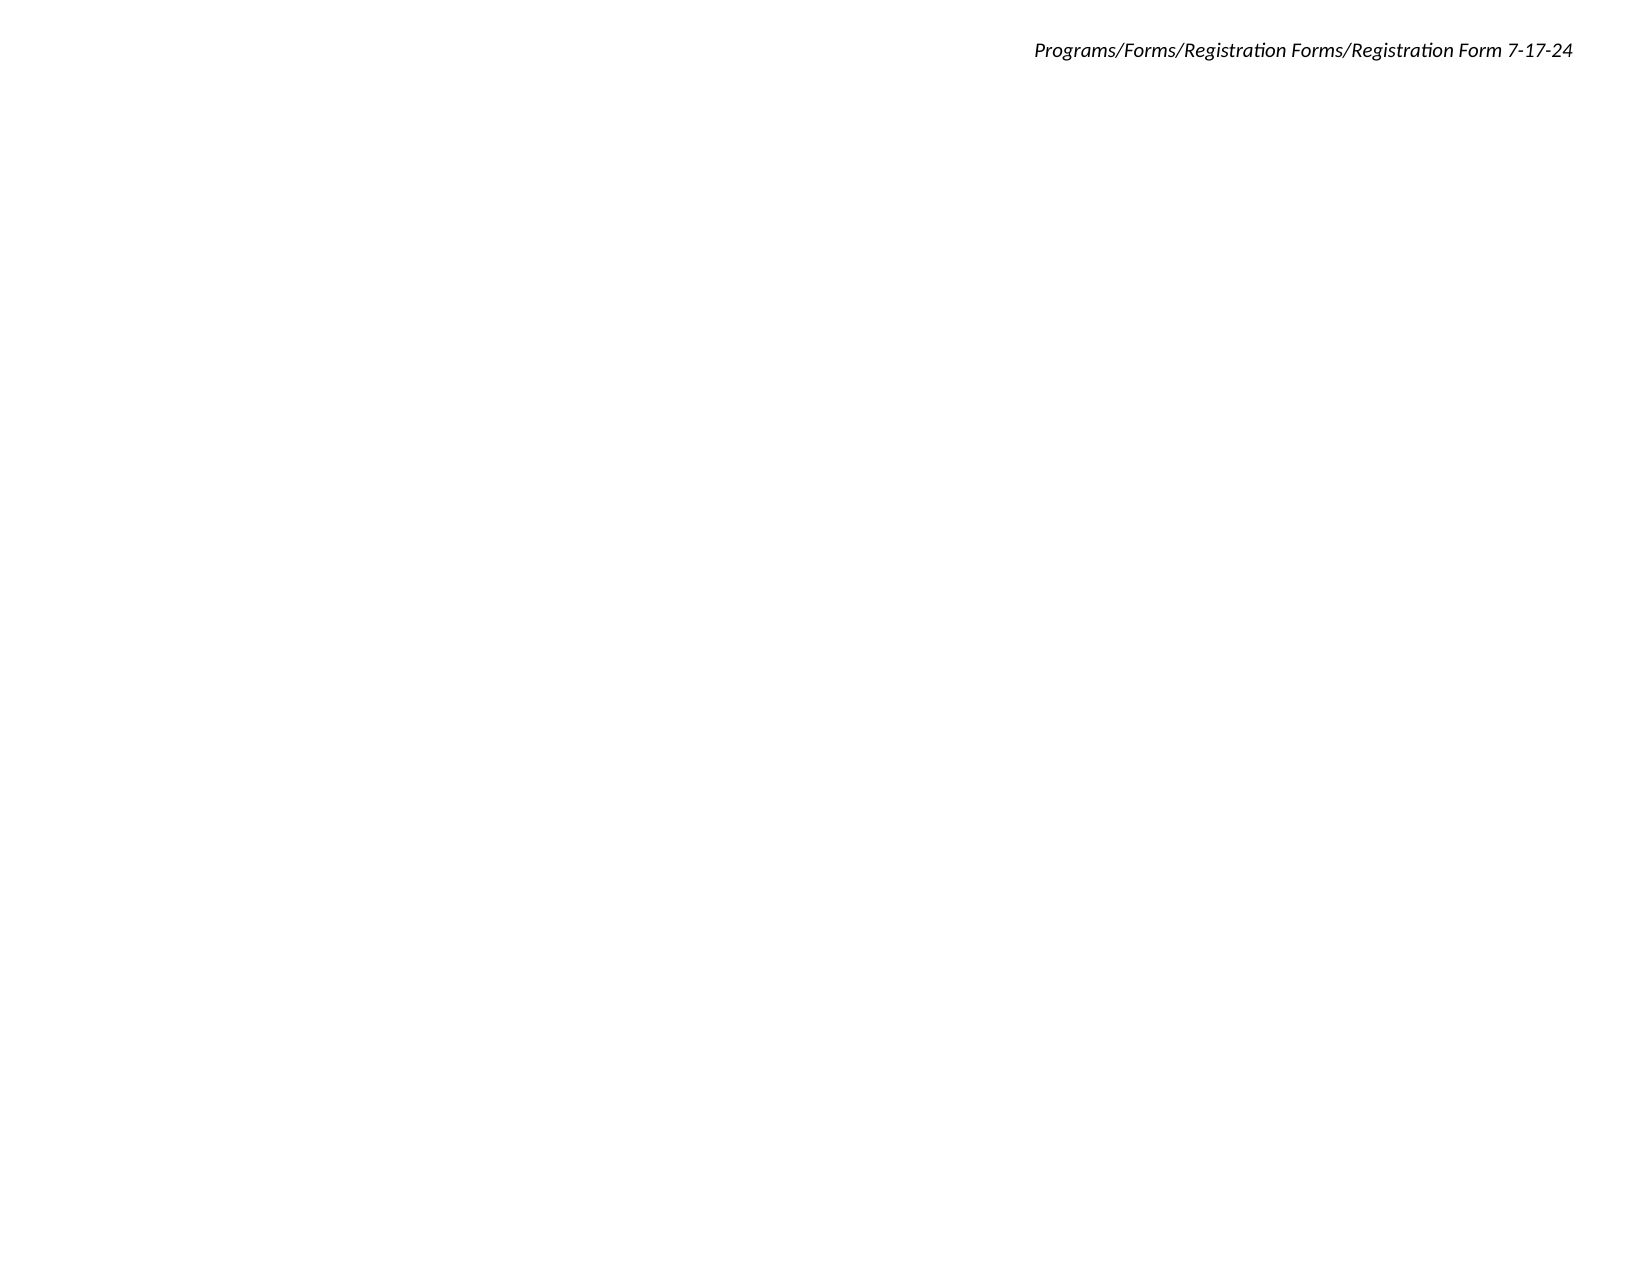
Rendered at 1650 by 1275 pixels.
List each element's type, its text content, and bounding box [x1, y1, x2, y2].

text Programs/Forms/Registration Forms/Registration Form 7-17-24 [75, 37, 1575, 63]
